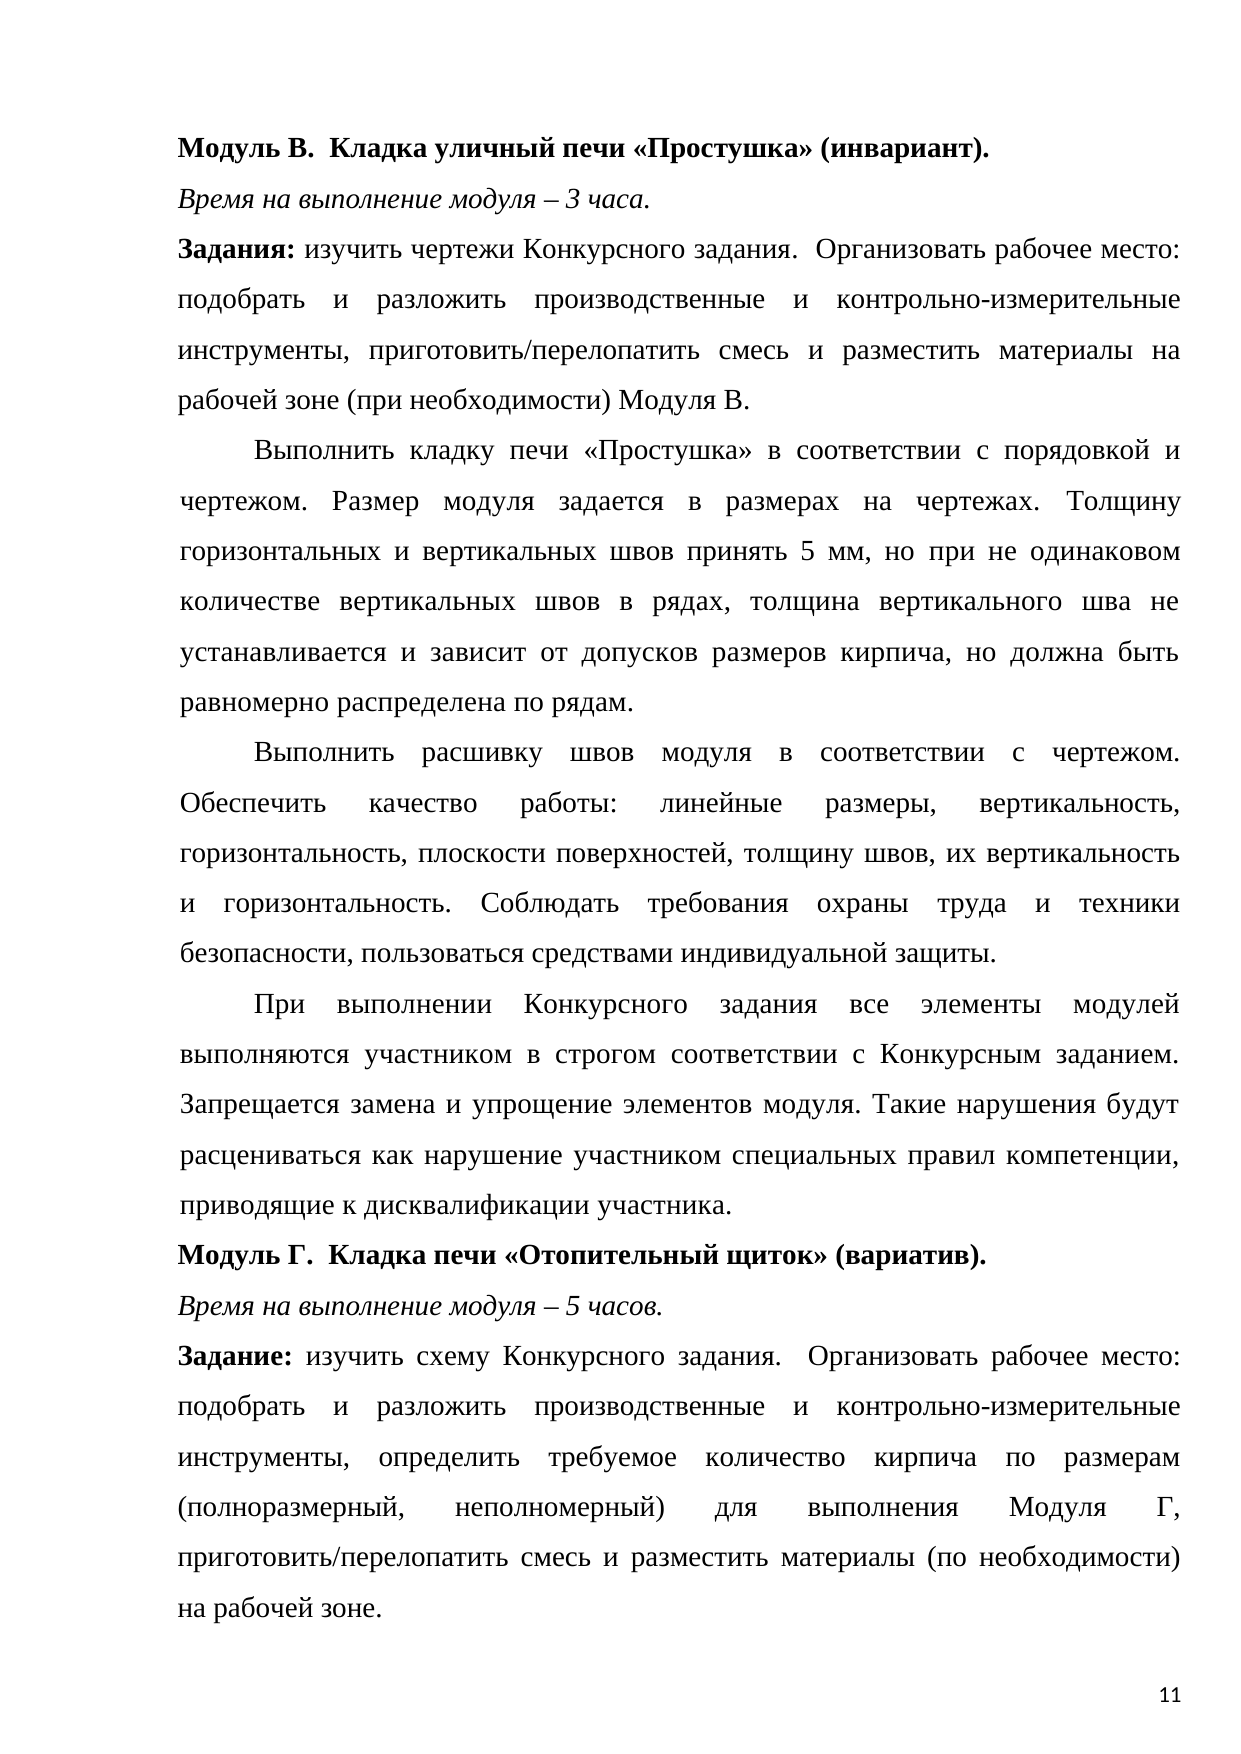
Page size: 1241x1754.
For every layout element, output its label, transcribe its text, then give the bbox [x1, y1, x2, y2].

text Выполнить кладку печи «Простушка» в соответствии с порядовкой и чертежом. Размер модуля задается в размерах на чертежах. Толщину горизонтальных и вертикальных швов принять 5 мм, но при не одинаковом количестве вертикальных швов в рядах, толщина вертикального шва не устанавливается и зависит от допусков размеров кирпича, но должна быть равномерно распределена по рядам. [179, 432, 1181, 718]
text Время на выполнение модуля – 5 часов. [177, 1288, 1181, 1321]
text При выполнении Конкурсного задания все элементы модулей выполняются участником в строгом соответствии с Конкурсным заданием. Запрещается замена и упрощение элементов модуля. Такие нарушения будут расцениваться как нарушение участником специальных правил компетенции, приводящие к дисквалификации участника. [179, 986, 1181, 1221]
text Выполнить расшивку швов модуля в соответствии с чертежом. Обеспечить качество работы: линейные размеры, вертикальность, горизонтальность, плоскости поверхностей, толщину швов, их вертикальность и горизонтальность. Соблюдать требования охраны труда и техники безопасности, пользоваться средствами индивидуальной защиты. [179, 734, 1181, 969]
text Задания: изучить чертежи Конкурсного задания. Организовать рабочее место: подобрать и разложить производственные и контрольно-измерительные инструменты, приготовить/перелопатить смесь и разместить материалы на рабочей зоне (при необходимости) Модуля В. [177, 231, 1181, 416]
text Модуль В. Кладка уличный печи «Простушка» (инвариант). [177, 131, 1181, 164]
text Задание: изучить схему Конкурсного задания. Организовать рабочее место: подобрать и разложить производственные и контрольно-измерительные инструменты, определить требуемое количество кирпича по размерам (полноразмерный, неполномерный) для выполнения Модуля Г, приготовить/перелопатить смесь и разместить материалы (по необходимости) на рабочей зоне. [177, 1338, 1181, 1623]
text Модуль Г. Кладка печи «Отопительный щиток» (вариатив). [177, 1237, 1181, 1271]
text Время на выполнение модуля – 3 часа. [177, 181, 1181, 214]
